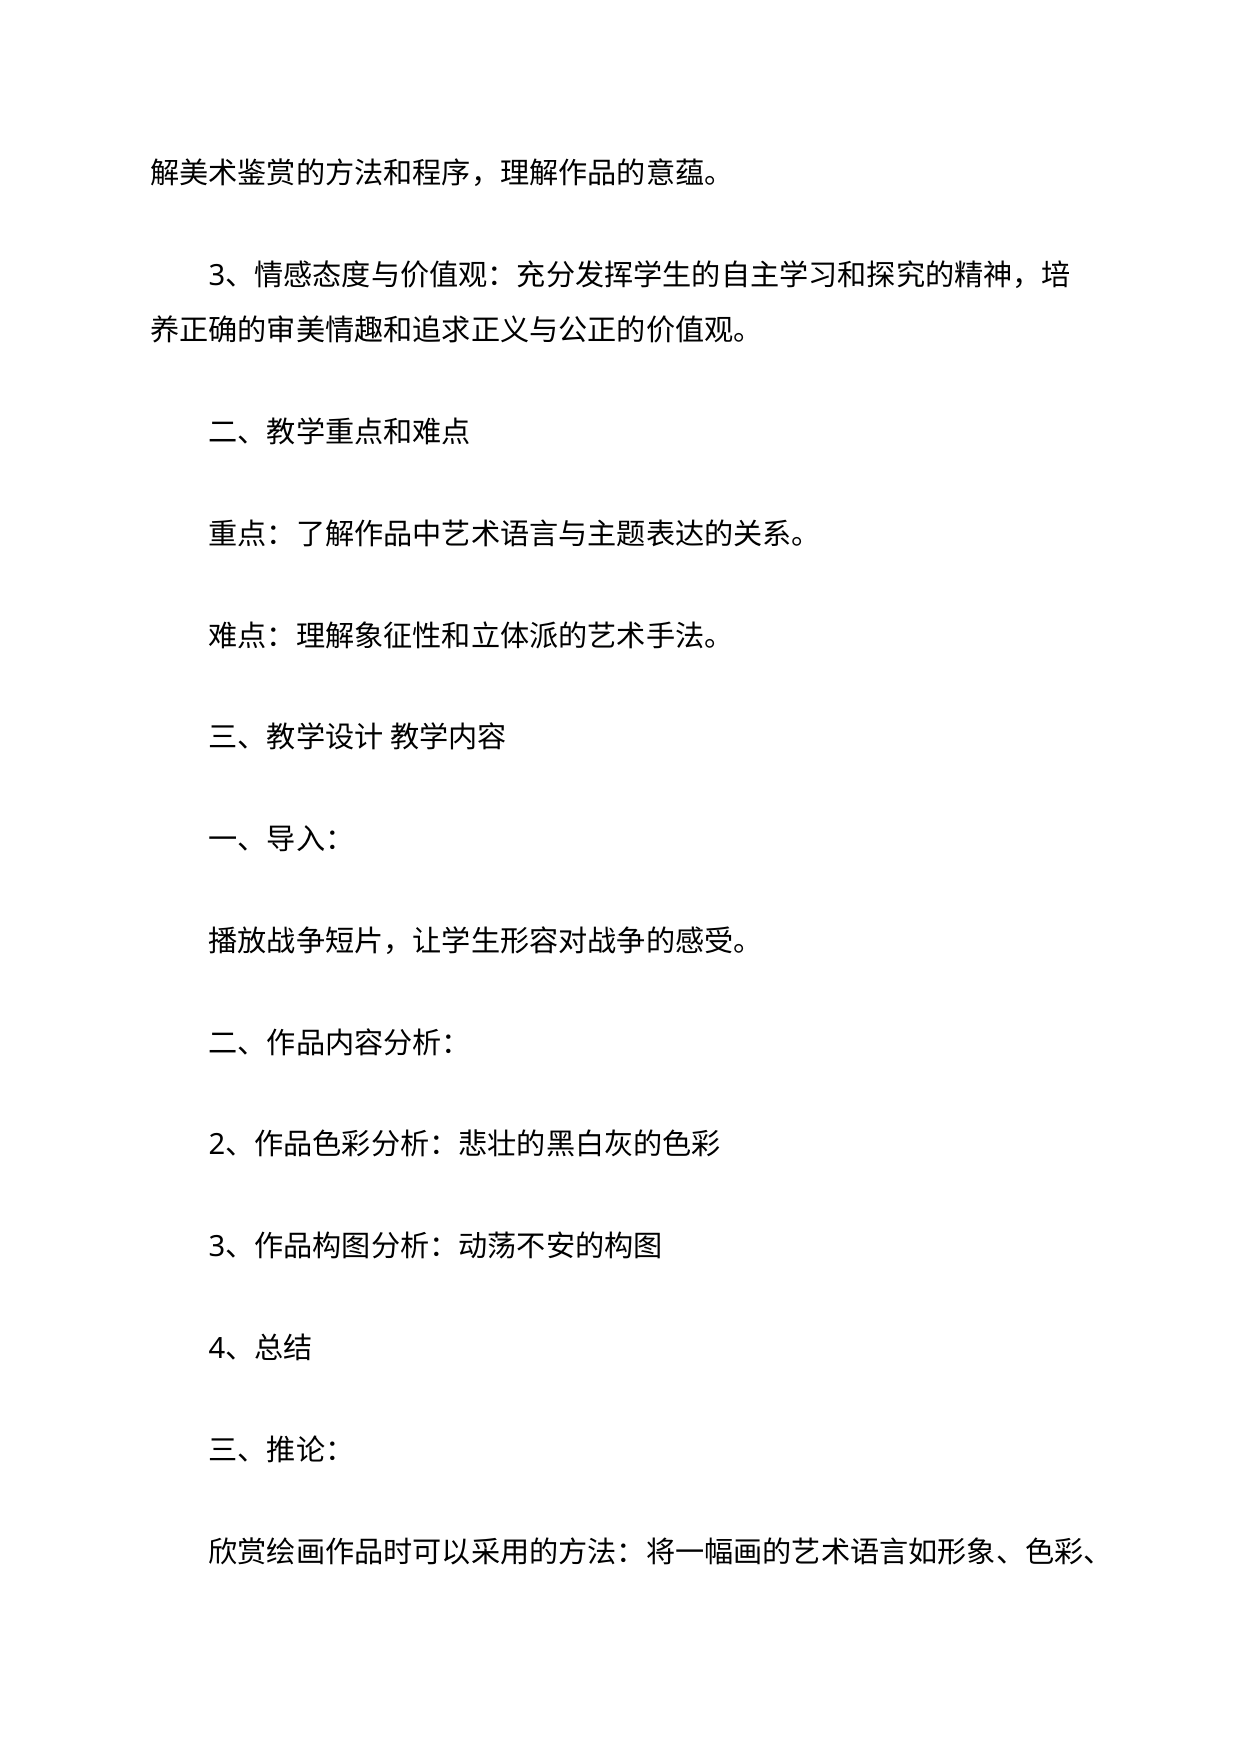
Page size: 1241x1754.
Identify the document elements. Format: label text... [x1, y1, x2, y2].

text 一、导入： [150, 816, 1090, 858]
text 二、教学重点和难点 [150, 408, 1090, 451]
text 三、教学设计 教学内容 [150, 714, 1090, 756]
text 难点：理解象征性和立体派的艺术手法。 [150, 612, 1090, 654]
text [150, 1529, 1090, 1571]
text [150, 150, 1090, 192]
text 三、推论： [150, 1427, 1090, 1469]
text 播放战争短片，让学生形容对战争的感受。 [150, 917, 1090, 960]
text 4、总结 [150, 1325, 1090, 1367]
text 二、作品内容分析： [150, 1019, 1090, 1061]
text 2、作品色彩分析：悲壮的黑白灰的色彩 [150, 1121, 1090, 1163]
text 3、情感态度与价值观：充分发挥学生的自主学习和探究的精神，培养正确的审美情趣和追求正义与公正的价值观。 [150, 252, 1090, 349]
text 3、作品构图分析：动荡不安的构图 [150, 1223, 1090, 1265]
text 重点：了解作品中艺术语言与主题表达的关系。 [150, 510, 1090, 553]
